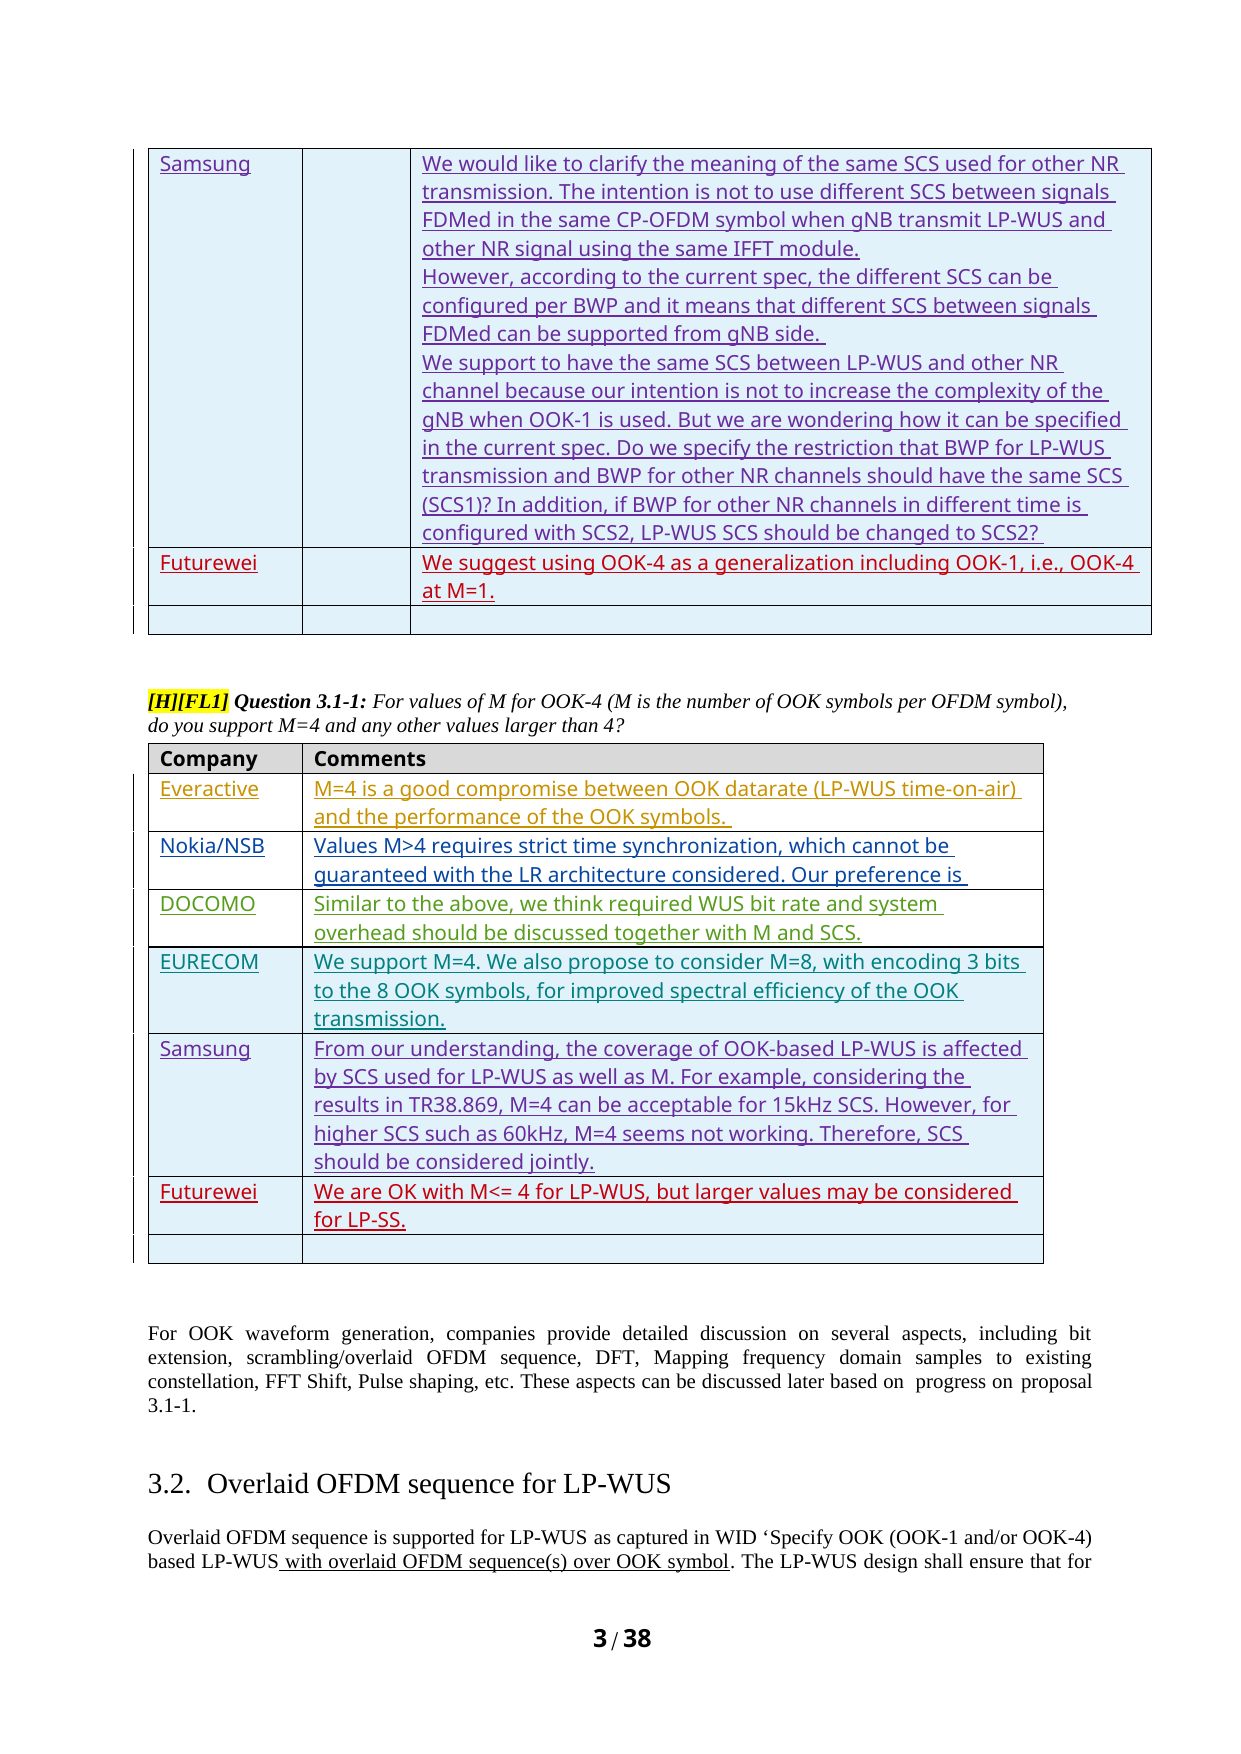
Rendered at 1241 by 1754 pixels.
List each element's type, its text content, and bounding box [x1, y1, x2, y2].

table_cell [149, 832, 302, 888]
table_cell [303, 890, 1043, 946]
table_cell [303, 832, 1043, 888]
table_cell [303, 774, 1043, 831]
table_header Comments [303, 744, 1043, 773]
table_cell [149, 774, 302, 831]
text For OOK waveform generation, companies provide detailed discussion on several aspects, including bit extension, scrambling/overlaid OFDM sequence, DFT, Mapping frequency domain samples to existing constellation, FFT Shift, Pulse shaping, etc. These aspects can be discussed later based on progress on proposal 3.1-1. [148, 1321, 1092, 1417]
table_header Company [149, 744, 302, 773]
subtitle [H][FL1] Question 3.1-1: For values of M for OOK-4 (M is the number of OOK symbols per OFDM symbol), do you support M=4 and any other values larger than 4? [148, 689, 1092, 737]
list Overlaid OFDM sequence for LP-WUS [148, 1467, 1092, 1500]
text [148, 1525, 1092, 1573]
table_cell [149, 890, 302, 946]
